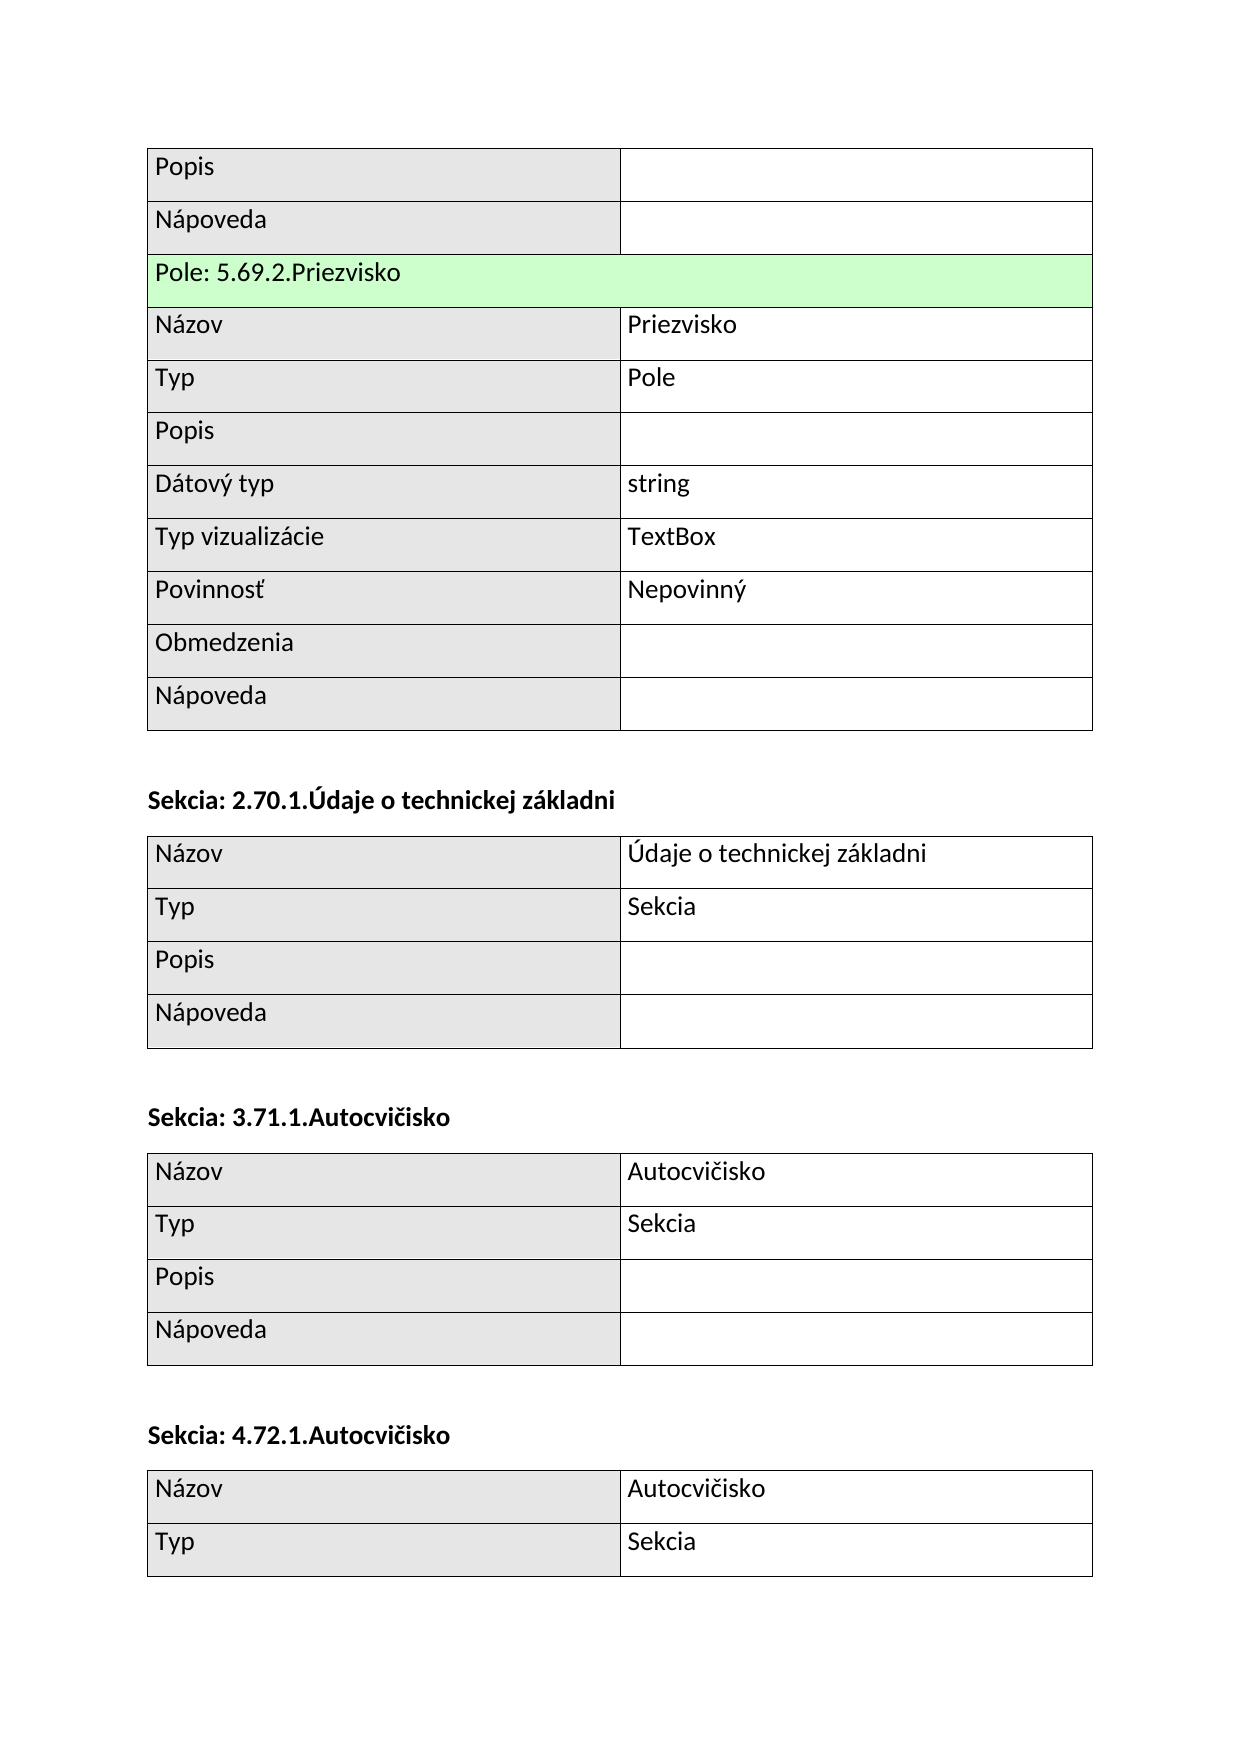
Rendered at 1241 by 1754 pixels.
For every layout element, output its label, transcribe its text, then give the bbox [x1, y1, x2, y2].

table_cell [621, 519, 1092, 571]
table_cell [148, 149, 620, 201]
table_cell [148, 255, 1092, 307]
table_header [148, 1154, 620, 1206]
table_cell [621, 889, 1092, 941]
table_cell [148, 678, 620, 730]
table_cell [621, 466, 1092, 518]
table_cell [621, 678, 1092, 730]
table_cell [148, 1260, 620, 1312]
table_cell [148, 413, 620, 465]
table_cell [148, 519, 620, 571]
text Sekcia: 4.72.1.Autocvičisko [148, 1418, 1093, 1451]
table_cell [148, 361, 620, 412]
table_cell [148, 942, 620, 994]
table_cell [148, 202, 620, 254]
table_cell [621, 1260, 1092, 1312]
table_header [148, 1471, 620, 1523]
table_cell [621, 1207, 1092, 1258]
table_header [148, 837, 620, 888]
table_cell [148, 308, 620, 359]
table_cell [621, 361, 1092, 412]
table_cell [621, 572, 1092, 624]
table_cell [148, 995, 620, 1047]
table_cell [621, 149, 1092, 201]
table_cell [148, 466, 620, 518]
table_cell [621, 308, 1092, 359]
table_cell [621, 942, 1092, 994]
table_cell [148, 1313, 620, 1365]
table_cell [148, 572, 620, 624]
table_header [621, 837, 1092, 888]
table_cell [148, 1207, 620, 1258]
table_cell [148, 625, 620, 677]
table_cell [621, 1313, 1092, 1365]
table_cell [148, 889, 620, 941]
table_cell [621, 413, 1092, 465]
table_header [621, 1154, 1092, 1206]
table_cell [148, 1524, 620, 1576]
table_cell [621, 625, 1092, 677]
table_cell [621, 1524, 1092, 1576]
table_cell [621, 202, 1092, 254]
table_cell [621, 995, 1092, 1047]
text Sekcia: 2.70.1.Údaje o technickej základni [148, 783, 1093, 816]
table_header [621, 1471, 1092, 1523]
text Sekcia: 3.71.1.Autocvičisko [148, 1101, 1093, 1133]
